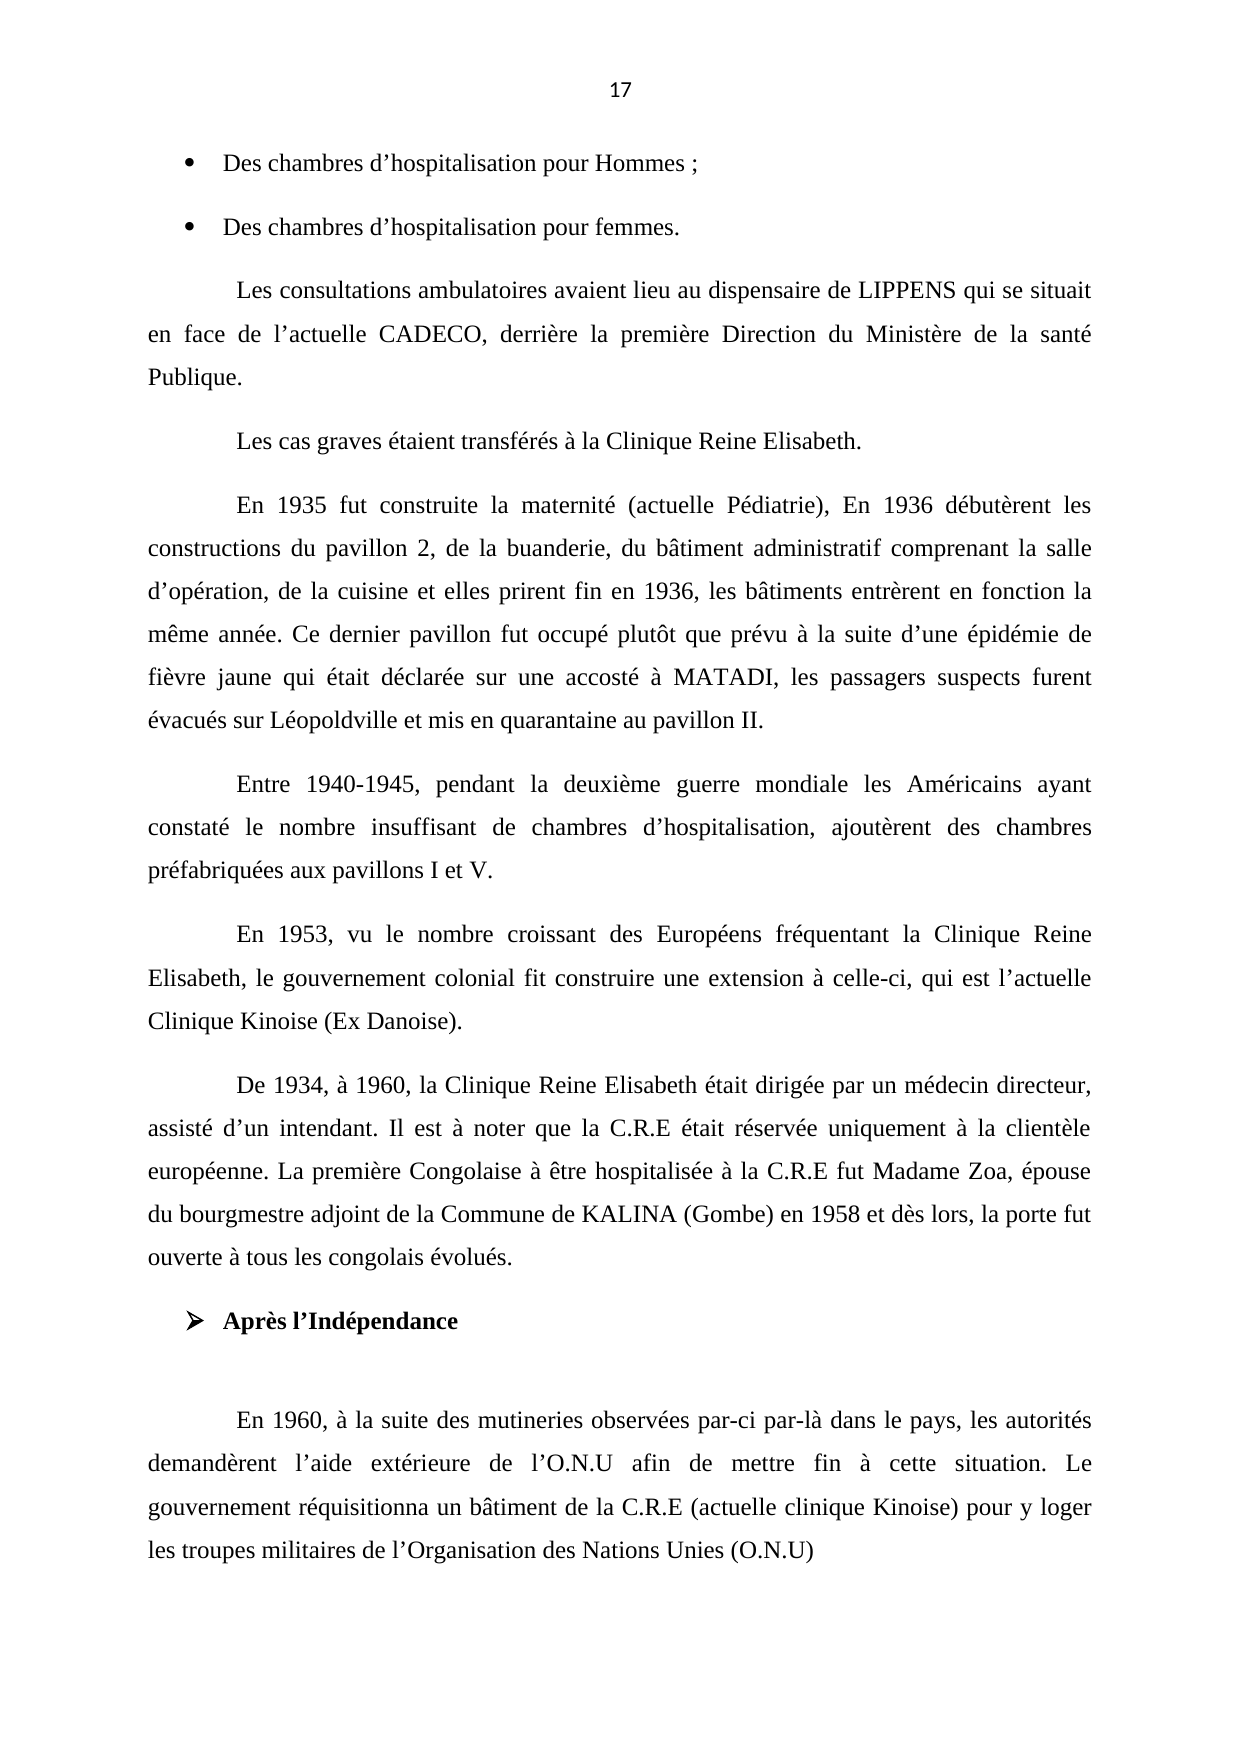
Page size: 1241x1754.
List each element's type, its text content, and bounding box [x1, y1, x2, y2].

list Après l’Indépendance [185, 1306, 1093, 1335]
list En 1935 fut construite la maternité (actuelle Pédiatrie), En 1936 débutèrent les constructions du pavillon 2, de la buanderie, du bâtiment administratif comprenant la salle d’opération, de la cuisine et elles prirent fin en 1936, les bâtiments entrèrent en fonction la même année. Ce dernier pavillon fut occupé plutôt que prévu à la suite d’une épidémie de fièvre jaune qui était déclarée sur une accosté à MATADI, les passagers suspects furent évacués sur Léopoldville et mis en quarantaine au pavillon II. [148, 490, 1093, 734]
list Les consultations ambulatoires avaient lieu au dispensaire de LIPPENS qui se situait en face de l’actuelle CADECO, derrière la première Direction du Ministère de la santé Publique. [148, 276, 1093, 391]
list En 1960, à la suite des mutineries observées par-ci par-là dans le pays, les autorités demandèrent l’aide extérieure de l’O.N.U afin de mettre fin à cette situation. Le gouvernement réquisitionna un bâtiment de la C.R.E (actuelle clinique Kinoise) pour y loger les troupes militaires de l’Organisation des Nations Unies (O.N.U) [148, 1405, 1093, 1563]
list De 1934, à 1960, la Clinique Reine Elisabeth était dirigée par un médecin directeur, assisté d’un intendant. Il est à noter que la C.R.E était réservée uniquement à la clientèle européenne. La première Congolaise à être hospitalisée à la C.R.E fut Madame Zoa, épouse du bourgmestre adjoint de la Commune de KALINA (Gombe) en 1958 et dès lors, la porte fut ouverte à tous les congolais évolués. [148, 1070, 1093, 1271]
list Des chambres d’hospitalisation pour femmes. [185, 212, 1093, 240]
list Les cas graves étaient transférés à la Clinique Reine Elisabeth. [148, 426, 1093, 454]
list Entre 1940-1945, pendant la deuxième guerre mondiale les Américains ayant constaté le nombre insuffisant de chambres d’hospitalisation, ajoutèrent des chambres préfabriquées aux pavillons I et V. [148, 769, 1093, 884]
list Des chambres d’hospitalisation pour Hommes ; [185, 148, 1093, 176]
list En 1953, vu le nombre croissant des Européens fréquentant la Clinique Reine Elisabeth, le gouvernement colonial fit construire une extension à celle-ci, qui est l’actuelle Clinique Kinoise (Ex Danoise). [148, 919, 1093, 1034]
